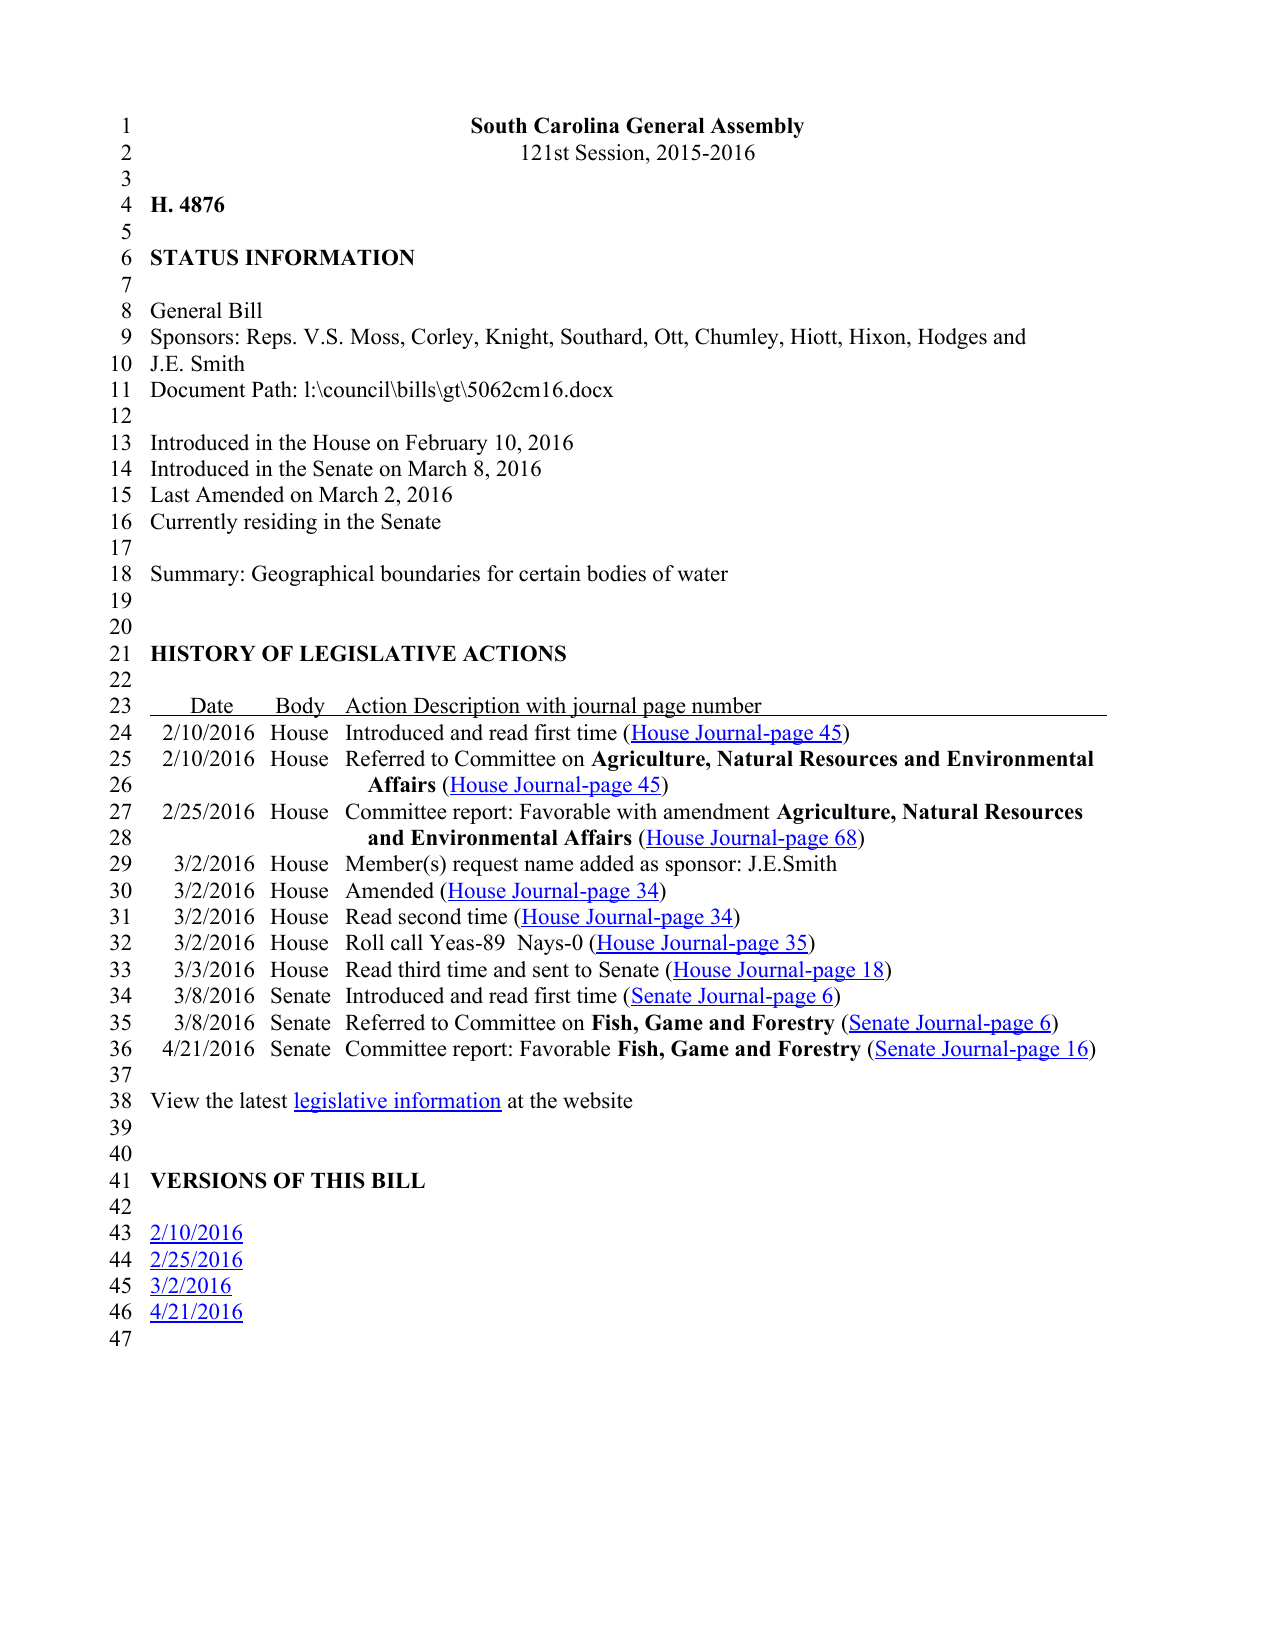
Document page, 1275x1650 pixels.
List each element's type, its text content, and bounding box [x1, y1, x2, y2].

text 2/10/2016 House Referred to Committee on Agriculture, Natural Resources and Environmental Affairs (House Journal-page 45) [150, 745, 1125, 798]
text General Bill [150, 297, 1125, 323]
text 3/2/2016 House Roll call Yeas-89 Nays-0 (House Journal-page 35) [150, 929, 1125, 956]
text Introduced in the Senate on March 8, 2016 [150, 455, 1125, 481]
text South Carolina General Assembly [150, 112, 1125, 139]
text Introduced in the House on February 10, 2016 [150, 429, 1125, 455]
text 3/2/2016 House Amended (House Journal-page 34) [150, 877, 1125, 903]
text 4/21/2016 Senate Committee report: Favorable Fish, Game and Forestry (Senate Journal-page 16) [150, 1035, 1125, 1061]
text 2/10/2016 [150, 1219, 1125, 1246]
text 3/2/2016 House Member(s) request name added as sponsor: J.E.Smith [150, 850, 1125, 877]
text View the latest legislative information at the website [150, 1088, 1125, 1114]
text 2/25/2016 House Committee report: Favorable with amendment Agriculture, Natural Resources and Environmental Affairs (House Journal-page 68) [150, 798, 1125, 850]
text Document Path: l:\council\bills\gt\5062cm16.docx [150, 376, 1125, 402]
text Last Amended on March 2, 2016 [150, 481, 1125, 508]
text Date Body Action Description with journal page number [150, 692, 1125, 719]
text 2/25/2016 [150, 1246, 1125, 1272]
text HISTORY OF LEGISLATIVE ACTIONS [150, 639, 1125, 666]
text 3/2/2016 House Read second time (House Journal-page 34) [150, 903, 1125, 929]
text H. 4876 [150, 192, 1125, 218]
text 3/8/2016 Senate Referred to Committee on Fish, Game and Forestry (Senate Journal-page 6) [150, 1008, 1125, 1035]
text 3/3/2016 House Read third time and sent to Senate (House Journal-page 18) [150, 956, 1125, 982]
text Summary: Geographical boundaries for certain bodies of water [150, 561, 1125, 587]
text 2/10/2016 House Introduced and read first time (House Journal-page 45) [150, 719, 1125, 745]
text 4/21/2016 [150, 1298, 1125, 1325]
text VERSIONS OF THIS BILL [150, 1167, 1125, 1193]
text Sponsors: Reps. V.S. Moss, Corley, Knight, Southard, Ott, Chumley, Hiott, Hixon, Hodges and J.E. Smith [150, 323, 1125, 376]
text 121st Session, 2015-2016 [150, 139, 1125, 165]
text 3/2/2016 [150, 1272, 1125, 1298]
text Currently residing in the Senate [150, 508, 1125, 534]
text 3/8/2016 Senate Introduced and read first time (Senate Journal-page 6) [150, 982, 1125, 1008]
text STATUS INFORMATION [150, 244, 1125, 271]
